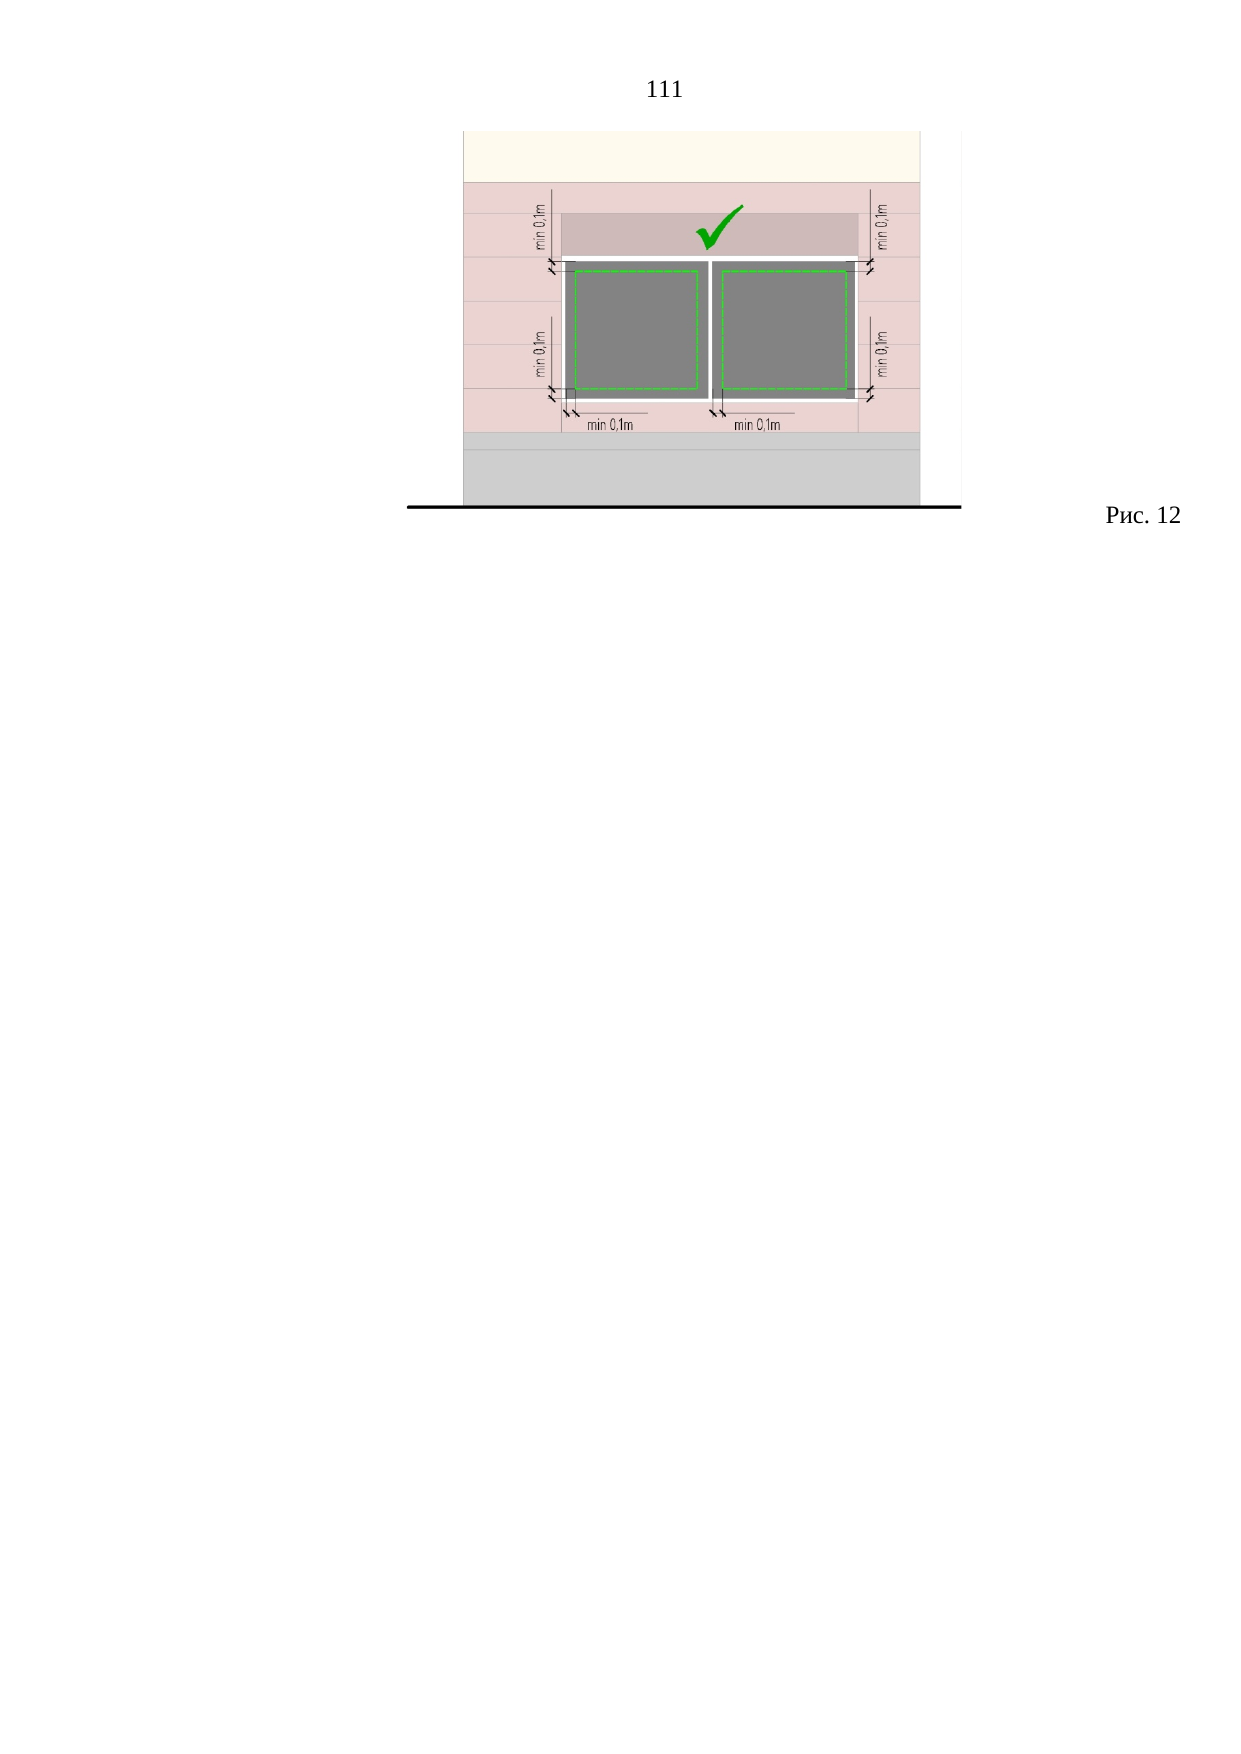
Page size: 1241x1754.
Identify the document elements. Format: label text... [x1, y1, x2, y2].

picture [392, 131, 962, 524]
